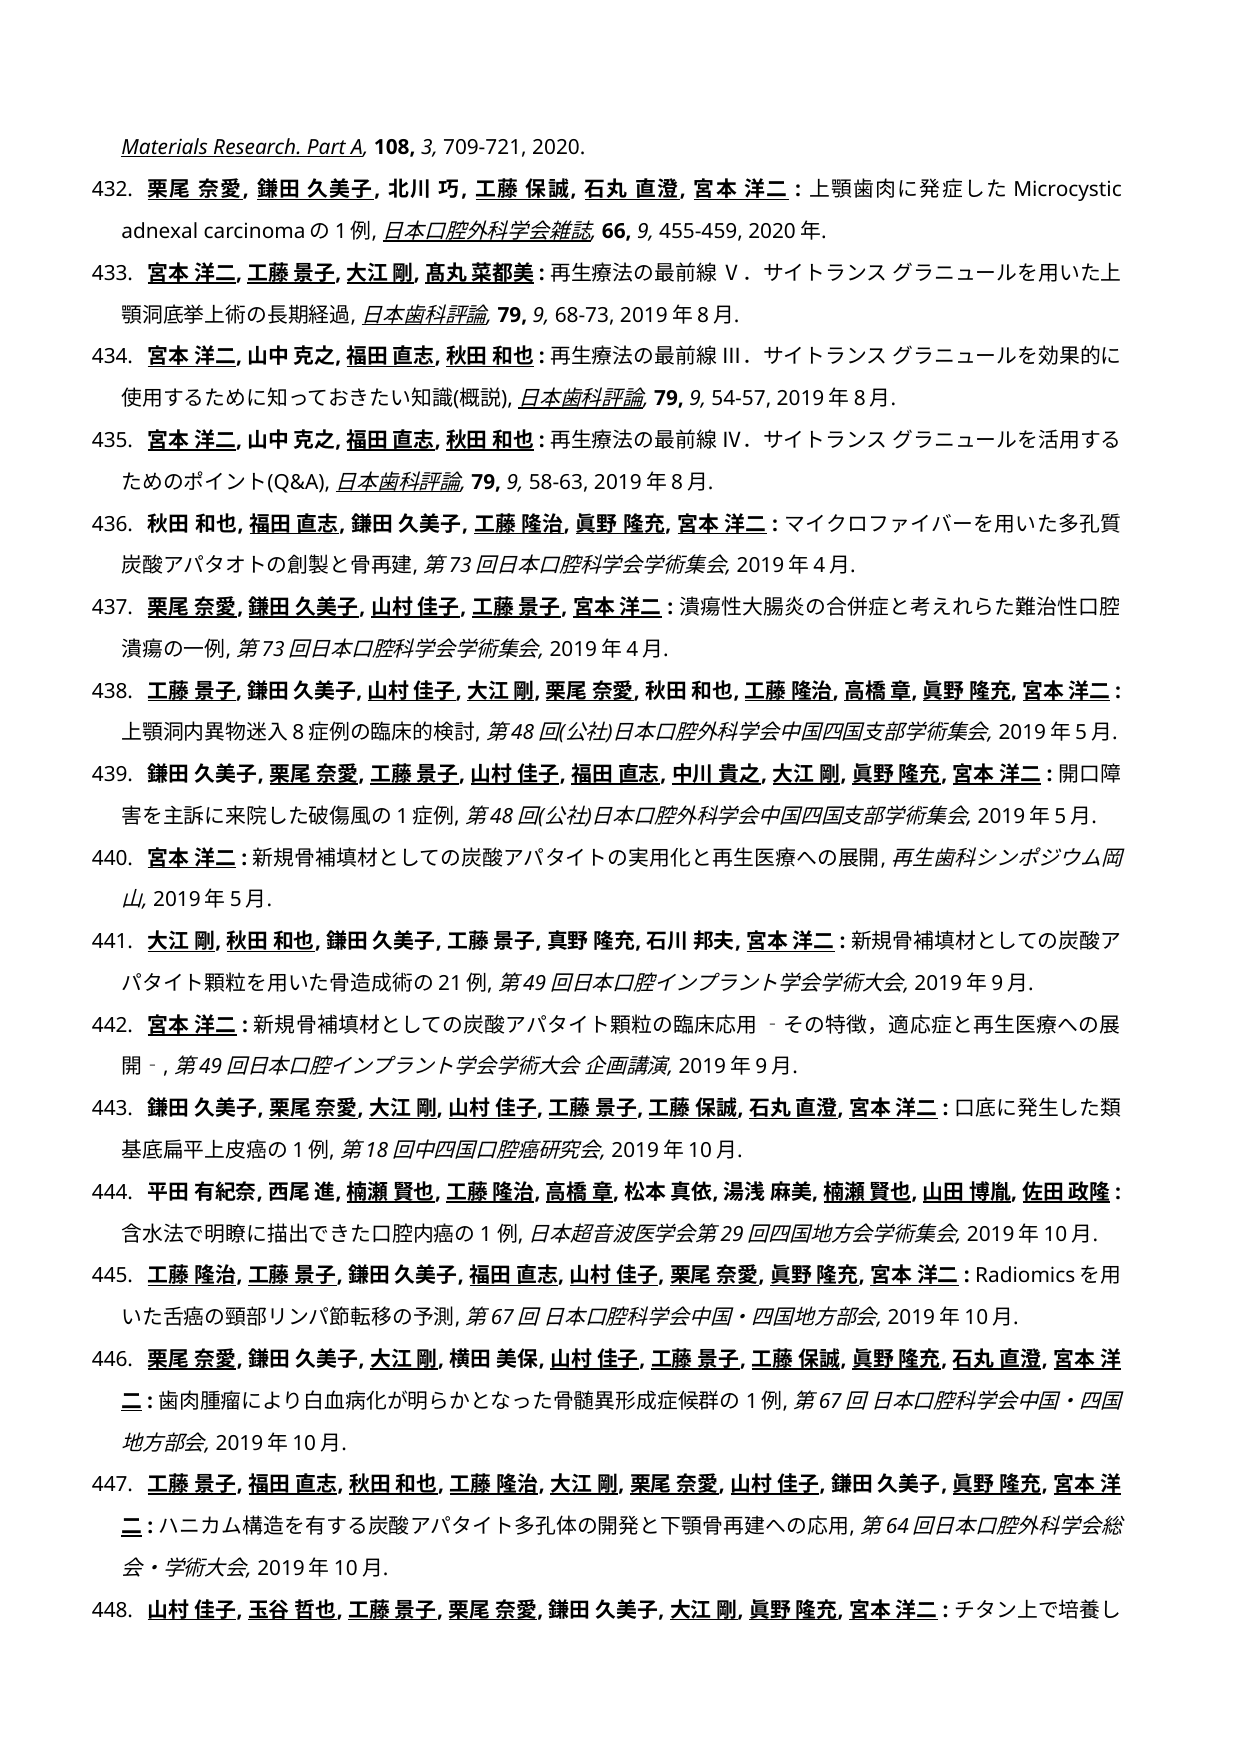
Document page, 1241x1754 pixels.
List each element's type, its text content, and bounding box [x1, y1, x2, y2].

list 秋田 和也, 福田 直志, 鎌田 久美子, 工藤 隆治, 眞野 隆充, 宮本 洋二 : マイクロファイバーを用いた多孔質炭酸アパタオトの創製と骨再建, 第73回日本口腔科学会学術集会, 2019年4月. [92, 501, 1122, 584]
list 宮本 洋二 : 新規骨補填材としての炭酸アパタイト顆粒の臨床応用 ‐その特徴，適応症と再生医療への展開‐, 第49回日本口腔インプラント学会学術大会 企画講演, 2019年9月. [92, 1002, 1122, 1086]
list 栗尾 奈愛, 鎌田 久美子, 山村 佳子, 工藤 景子, 宮本 洋二 : 潰瘍性大腸炎の合併症と考えれらた難治性口腔潰瘍の一例, 第73回日本口腔科学会学術集会, 2019年4月. [92, 584, 1122, 668]
list 工藤 隆治, 工藤 景子, 鎌田 久美子, 福田 直志, 山村 佳子, 栗尾 奈愛, 眞野 隆充, 宮本 洋二 : Radiomicsを用いた舌癌の頸部リンパ節転移の予測, 第67回 日本口腔科学会中国・四国地方部会, 2019年10月. [92, 1253, 1122, 1336]
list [92, 125, 1122, 167]
list 宮本 洋二, 山中 克之, 福田 直志, 秋田 和也 : 再生療法の最前線 Ⅳ．サイトランス グラニュールを活用するためのポイント(Q&A), 日本歯科評論, 79, 9, 58-63, 2019年8月. [92, 417, 1122, 501]
list 宮本 洋二 : 新規骨補填材としての炭酸アパタイトの実用化と再生医療への展開, 再生歯科シンポジウム岡山, 2019年5月. [92, 835, 1122, 919]
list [92, 1587, 1122, 1629]
list 工藤 景子, 鎌田 久美子, 山村 佳子, 大江 剛, 栗尾 奈愛, 秋田 和也, 工藤 隆治, 高橋 章, 眞野 隆充, 宮本 洋二 : 上顎洞内異物迷入8症例の臨床的検討, 第48回(公社)日本口腔外科学会中国四国支部学術集会, 2019年5月. [92, 668, 1122, 752]
list 工藤 景子, 福田 直志, 秋田 和也, 工藤 隆治, 大江 剛, 栗尾 奈愛, 山村 佳子, 鎌田 久美子, 眞野 隆充, 宮本 洋二 : ハニカム構造を有する炭酸アパタイト多孔体の開発と下顎骨再建への応用, 第64回日本口腔外科学会総会・学術大会, 2019年10月. [92, 1462, 1122, 1587]
list 鎌田 久美子, 栗尾 奈愛, 大江 剛, 山村 佳子, 工藤 景子, 工藤 保誠, 石丸 直澄, 宮本 洋二 : 口底に発生した類基底扁平上皮癌の1例, 第18回中四国口腔癌研究会, 2019年10月. [92, 1086, 1122, 1169]
list 栗尾 奈愛, 鎌田 久美子, 大江 剛, 横田 美保, 山村 佳子, 工藤 景子, 工藤 保誠, 眞野 隆充, 石丸 直澄, 宮本 洋二 : 歯肉腫瘤により白血病化が明らかとなった骨髄異形成症候群の1例, 第67回 日本口腔科学会中国・四国地方部会, 2019年10月. [92, 1336, 1122, 1462]
list 宮本 洋二, 工藤 景子, 大江 剛, 髙丸 菜都美 : 再生療法の最前線 Ⅴ．サイトランス グラニュールを用いた上顎洞底挙上術の長期経過, 日本歯科評論, 79, 9, 68-73, 2019年8月. [92, 250, 1122, 334]
list 宮本 洋二, 山中 克之, 福田 直志, 秋田 和也 : 再生療法の最前線 Ⅲ．サイトランス グラニュールを効果的に使用するために知っておきたい知識(概説), 日本歯科評論, 79, 9, 54-57, 2019年8月. [92, 334, 1122, 417]
list 栗尾 奈愛, 鎌田 久美子, 北川 巧, 工藤 保誠, 石丸 直澄, 宮本 洋二 : 上顎歯肉に発症したMicrocystic adnexal carcinomaの1例, 日本口腔外科学会雑誌, 66, 9, 455-459, 2020年. [92, 167, 1122, 250]
list 大江 剛, 秋田 和也, 鎌田 久美子, 工藤 景子, 真野 隆充, 石川 邦夫, 宮本 洋二 : 新規骨補填材としての炭酸アパタイト顆粒を用いた骨造成術の21例, 第49回日本口腔インプラント学会学術大会, 2019年9月. [92, 919, 1122, 1002]
list 鎌田 久美子, 栗尾 奈愛, 工藤 景子, 山村 佳子, 福田 直志, 中川 貴之, 大江 剛, 眞野 隆充, 宮本 洋二 : 開口障害を主訴に来院した破傷風の1症例, 第48回(公社)日本口腔外科学会中国四国支部学術集会, 2019年5月. [92, 752, 1122, 835]
list 平田 有紀奈, 西尾 進, 楠瀬 賢也, 工藤 隆治, 高橋 章, 松本 真依, 湯浅 麻美, 楠瀬 賢也, 山田 博胤, 佐田 政隆 : 含水法で明瞭に描出できた口腔内癌の1 例, 日本超音波医学会第29回四国地方会学術集会, 2019年10月. [92, 1169, 1122, 1253]
